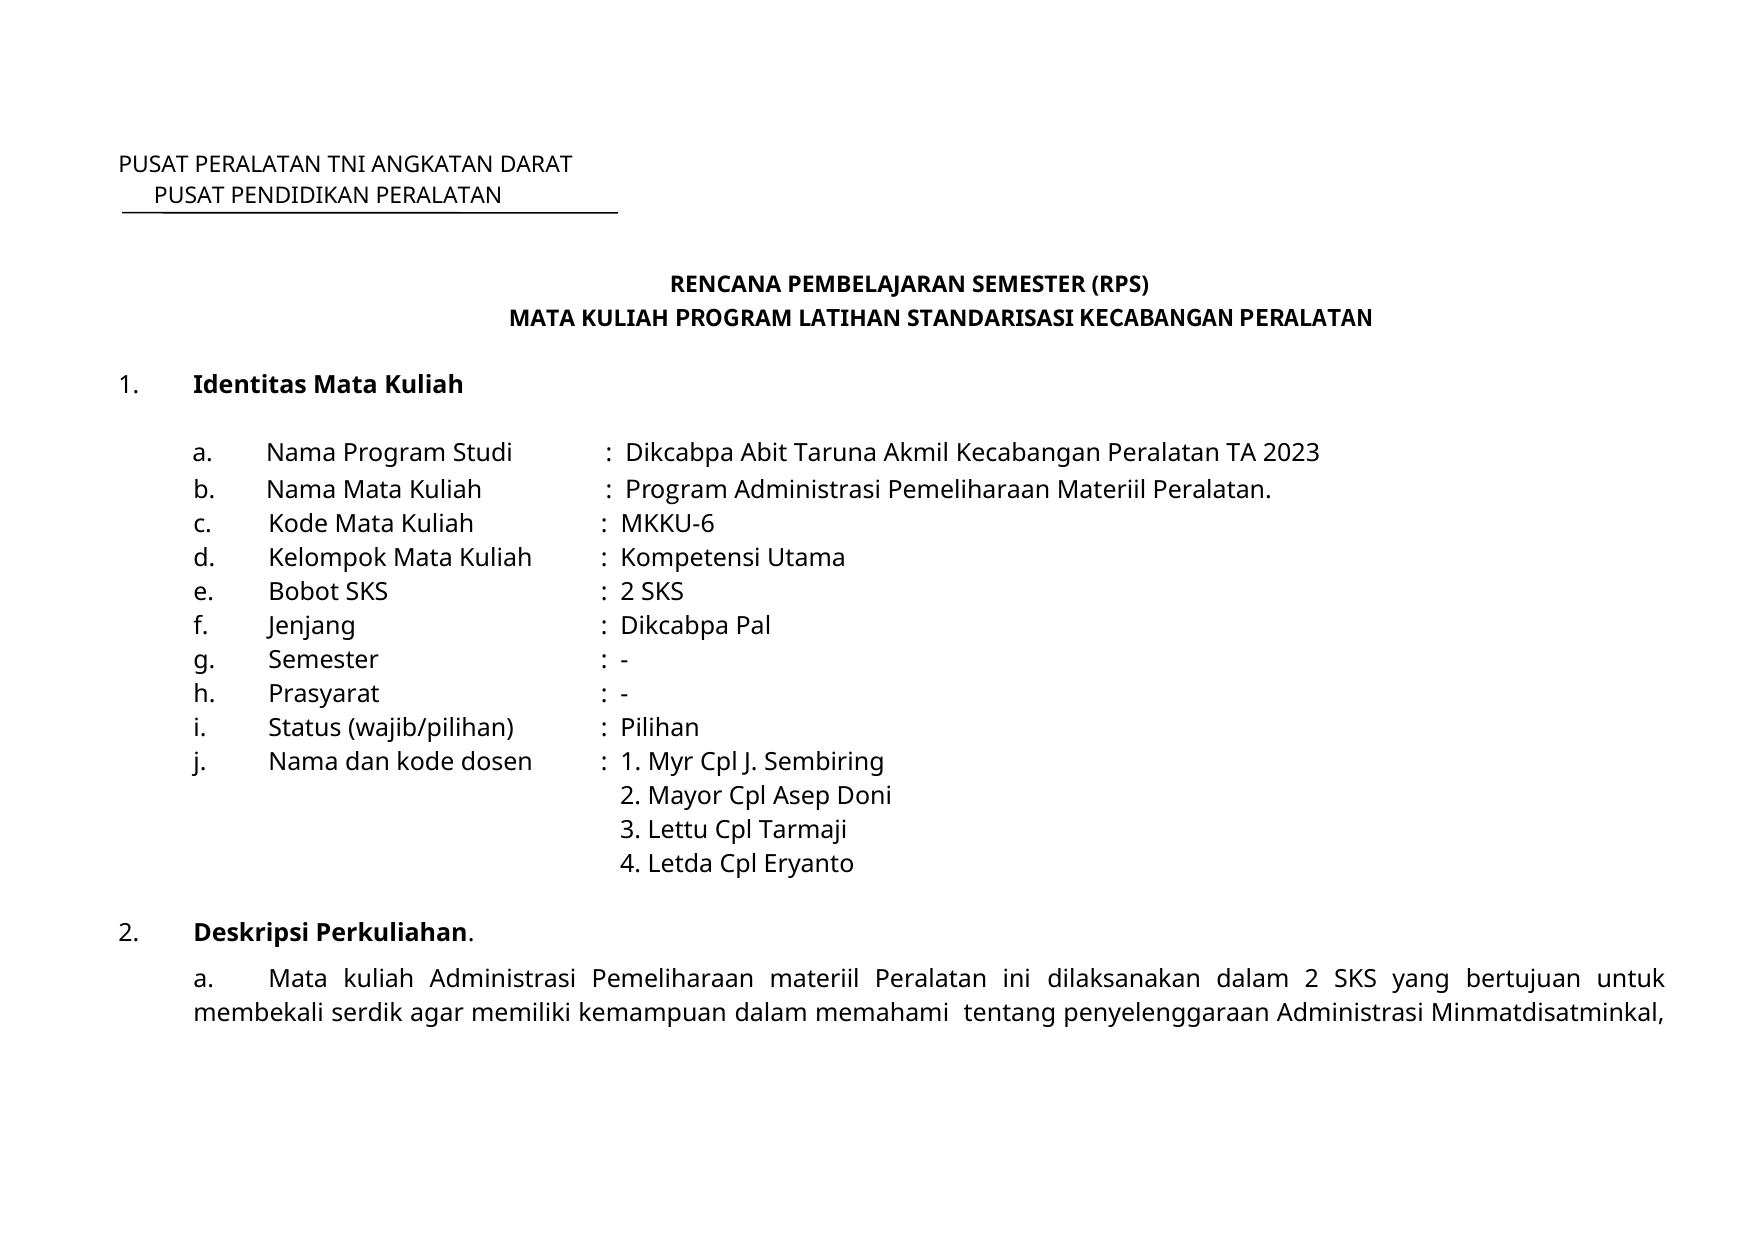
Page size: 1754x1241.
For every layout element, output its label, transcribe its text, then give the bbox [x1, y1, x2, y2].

text h. Prasyarat : - [193, 676, 1665, 710]
text i. Status (wajib/pilihan) : Pilihan [193, 710, 1665, 744]
text PUSAT PERALATAN TNI ANGKATAN DARAT [118, 148, 1665, 179]
text b. Nama Mata Kuliah : Program Administrasi Pemeliharaan Materiil Peralatan. [118, 469, 1695, 505]
text 3. Lettu Cpl Tarmaji [418, 812, 1665, 846]
text 2. Mayor Cpl Asep Doni [568, 778, 1665, 812]
list Nama Program Studi : Dikcabpa Abit Taruna Akmil Kecabangan Peralatan TA 2023 [192, 435, 1695, 469]
text c. Kode Mata Kuliah : MKKU-6 [118, 505, 1674, 539]
text e. Bobot SKS : 2 SKS [118, 573, 1674, 608]
text d. Kelompok Mata Kuliah : Kompetensi Utama [118, 539, 1674, 573]
text g. Semester : - [193, 642, 1665, 676]
text 4. Letda Cpl Eryanto [193, 846, 1665, 880]
text 2. Deskripsi Perkuliahan. [118, 914, 1665, 948]
text 1. Identitas Mata Kuliah [118, 367, 1665, 401]
text f. Jenjang : Dikcabpa Pal [118, 608, 1674, 642]
text j. Nama dan kode dosen : 1. Myr Cpl J. Sembiring [193, 744, 1665, 778]
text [193, 961, 1665, 1029]
text RENCANA PEMBELAJARAN SEMESTER (RPS) [118, 268, 1665, 299]
text MATA KULIAH PROGRAM LATIHAN STANDARISASI KECABANGAN PERALATAN [118, 299, 1695, 333]
text PUSAT PENDIDIKAN PERALATAN [118, 179, 1665, 210]
